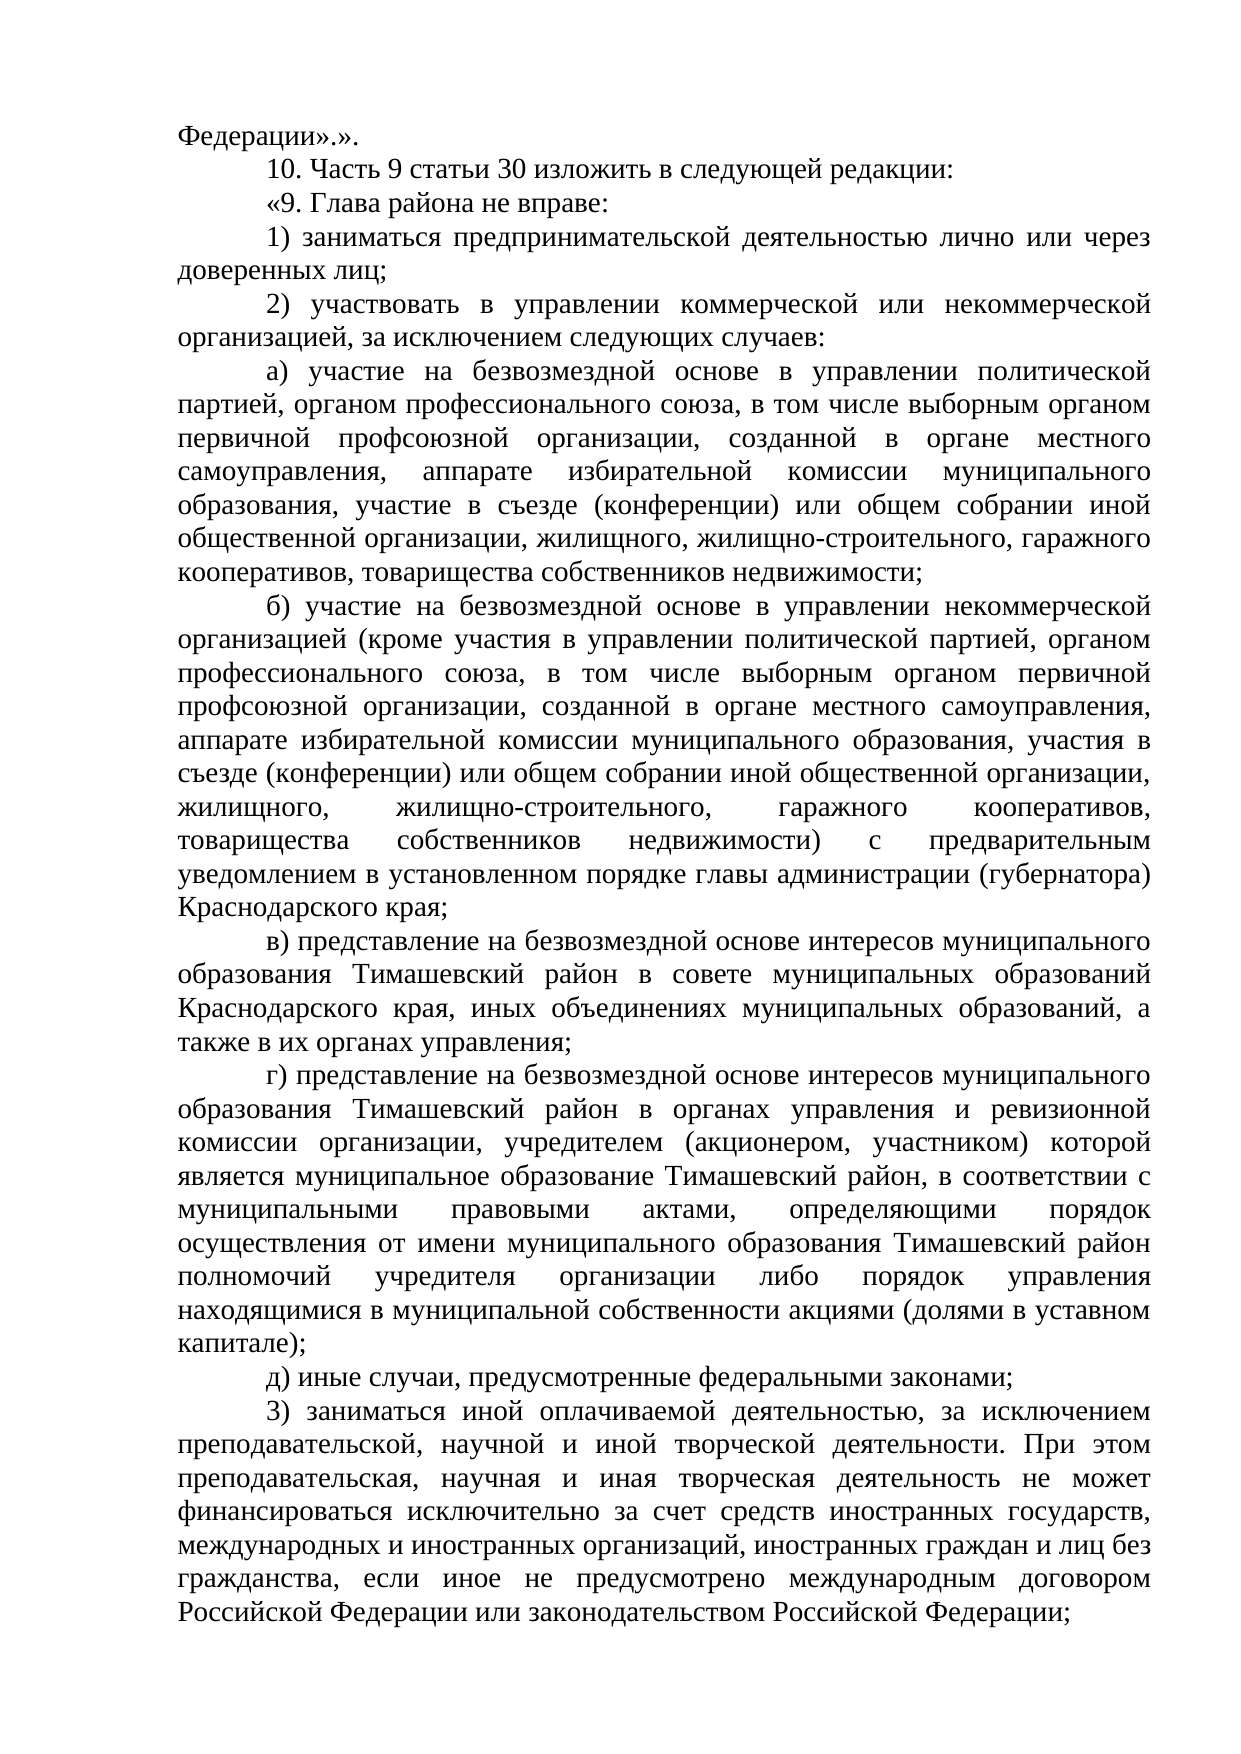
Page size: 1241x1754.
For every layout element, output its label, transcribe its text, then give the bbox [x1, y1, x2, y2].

text в) представление на безвозмездной основе интересов муниципального образования Тимашевский район в совете муниципальных образований Краснодарского края, иных объединениях муниципальных образований, а также в их органах управления; [177, 923, 1152, 1057]
text 3) заниматься иной оплачиваемой деятельностью, за исключением преподавательской, научной и иной творческой деятельности. При этом преподавательская, научная и иная творческая деятельность не может финансироваться исключительно за счет средств иностранных государств, международных и иностранных организаций, иностранных граждан и лиц без гражданства, если иное не предусмотрено международным договором Российской Федерации или законодательством Российской Федерации; [177, 1393, 1152, 1627]
text д) иные случаи, предусмотренные федеральными законами; [177, 1359, 1152, 1393]
text а) участие на безвозмездной основе в управлении политической партией, органом профессионального союза, в том числе выборным органом первичной профсоюзной организации, созданной в органе местного самоуправления, аппарате избирательной комиссии муниципального образования, участие в съезде (конференции) или общем собрании иной общественной организации, жилищного, жилищно-строительного, гаражного кооперативов, товарищества собственников недвижимости; [177, 353, 1152, 588]
text «9. Глава района не вправе: [177, 185, 1152, 219]
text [177, 118, 1152, 152]
text 2) участвовать в управлении коммерческой или некоммерческой организацией, за исключением следующих случаев: [177, 286, 1152, 353]
text 1) заниматься предпринимательской деятельностью лично или через доверенных лиц; [177, 219, 1152, 286]
text г) представление на безвозмездной основе интересов муниципального образования Тимашевский район в органах управления и ревизионной комиссии организации, учредителем (акционером, участником) которой является муниципальное образование Тимашевский район, в соответствии с муниципальными правовыми актами, определяющими порядок осуществления от имени муниципального образования Тимашевский район полномочий учредителя организации либо порядок управления находящимися в муниципальной собственности акциями (долями в уставном капитале); [177, 1057, 1152, 1359]
text 10. Часть 9 статьи 30 изложить в следующей редакции: [177, 152, 1152, 185]
text б) участие на безвозмездной основе в управлении некоммерческой организацией (кроме участия в управлении политической партией, органом профессионального союза, в том числе выборным органом первичной профсоюзной организации, созданной в органе местного самоуправления, аппарате избирательной комиссии муниципального образования, участия в съезде (конференции) или общем собрании иной общественной организации, жилищного, жилищно-строительного, гаражного кооперативов, товарищества собственников недвижимости) с предварительным уведомлением в установленном порядке главы администрации (губернатора) Краснодарского края; [177, 588, 1152, 923]
